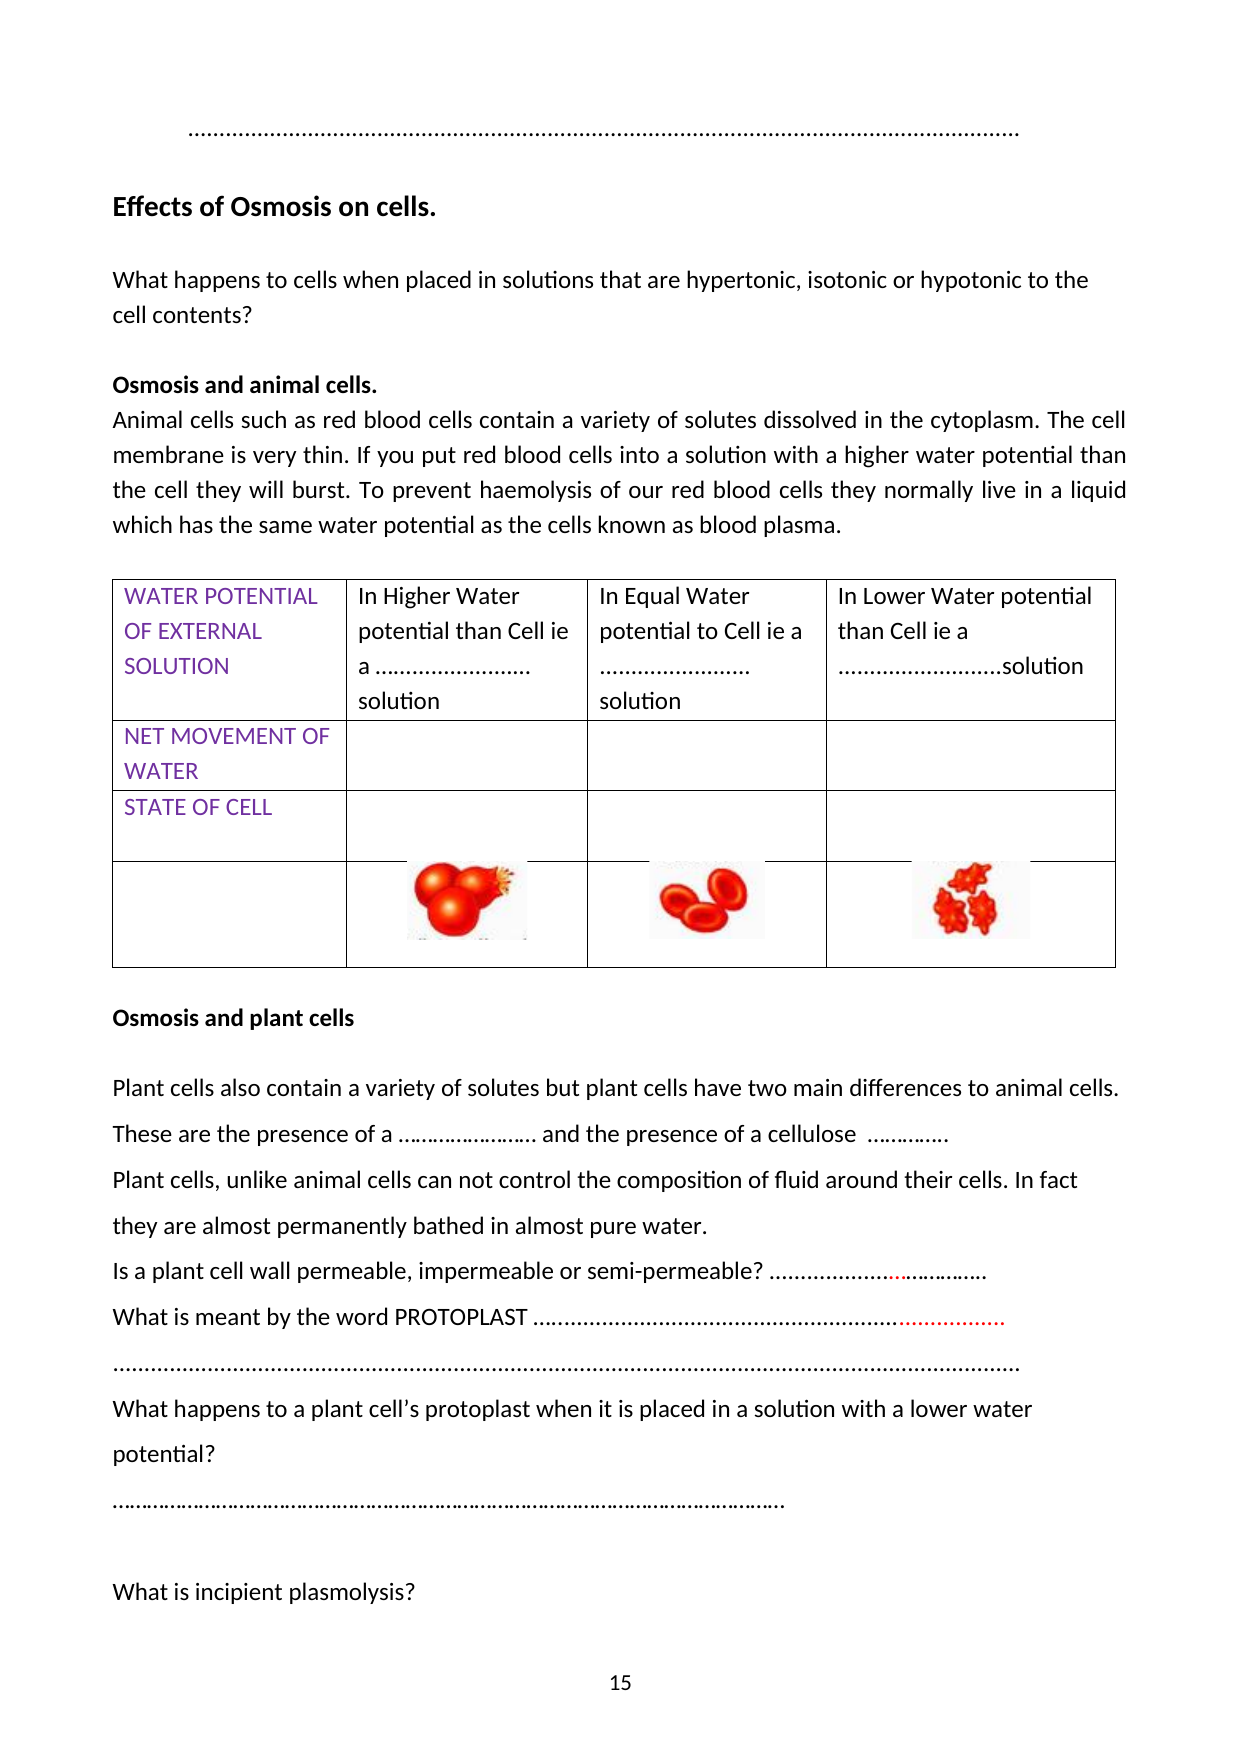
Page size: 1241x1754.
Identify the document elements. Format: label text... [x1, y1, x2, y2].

table_cell [827, 791, 1115, 861]
text ................................................................................................................................................ [112, 1347, 1128, 1377]
text Effects of Osmosis on cells. [112, 188, 1128, 224]
table_cell [827, 862, 1115, 967]
table_cell [588, 862, 826, 967]
table_header In Higher Water potential than Cell ie a …...................… solution [347, 580, 587, 719]
table_cell [588, 791, 826, 861]
table_cell [588, 721, 826, 790]
text These are the presence of a …………………… and the presence of a cellulose ………….. [112, 1118, 1128, 1149]
table_header In Equal Water potential to Cell ie a ........................ solution [588, 580, 826, 719]
text What is incipient plasmolysis? [112, 1576, 1128, 1606]
text Plant cells also contain a variety of solutes but plant cells have two main differences to animal cells. [112, 1073, 1128, 1103]
table_header In Lower Water potential than Cell ie a ..........................solution [827, 580, 1115, 719]
picture [649, 861, 765, 939]
table_cell [347, 721, 587, 790]
text Osmosis and animal cells. [112, 369, 1128, 399]
table_cell [347, 862, 587, 967]
text .................................................................................................................................... [112, 112, 1128, 143]
text Plant cells, unlike animal cells can not control the composition of fluid around their cells. In fact they are almost permanently bathed in almost pure water. [112, 1164, 1128, 1240]
picture [407, 861, 528, 940]
table_cell NET MOVEMENT OF WATER [113, 721, 346, 790]
text What happens to a plant cell’s protoplast when it is placed in a solution with a lower water potential? [112, 1393, 1128, 1469]
table_header WATER POTENTIAL OF EXTERNAL SOLUTION [113, 580, 346, 719]
table_cell [827, 721, 1115, 790]
text What is meant by the word PROTOPLAST …........................................................................ [112, 1301, 1128, 1332]
table_cell STATE OF CELL [113, 791, 346, 861]
text Animal cells such as red blood cells contain a variety of solutes dissolved in the cytoplasm. The cell membrane is very thin. If you put red blood cells into a solution with a higher water potential than the cell they will burst. To prevent haemolysis of our red blood cells they normally live in a liquid which has the same water potential as the cells known as blood plasma. [112, 404, 1128, 539]
text Osmosis and plant cells [112, 1003, 1128, 1033]
text ……………………………………………………………………………………………………… [112, 1484, 1128, 1515]
table_cell [347, 791, 587, 861]
picture [911, 861, 1031, 939]
table_cell [113, 862, 346, 967]
text What happens to cells when placed in solutions that are hypertonic, isotonic or hypotonic to the cell contents? [112, 264, 1128, 329]
text Is a plant cell wall permeable, impermeable or semi-permeable? …................…………….. [112, 1256, 1128, 1286]
